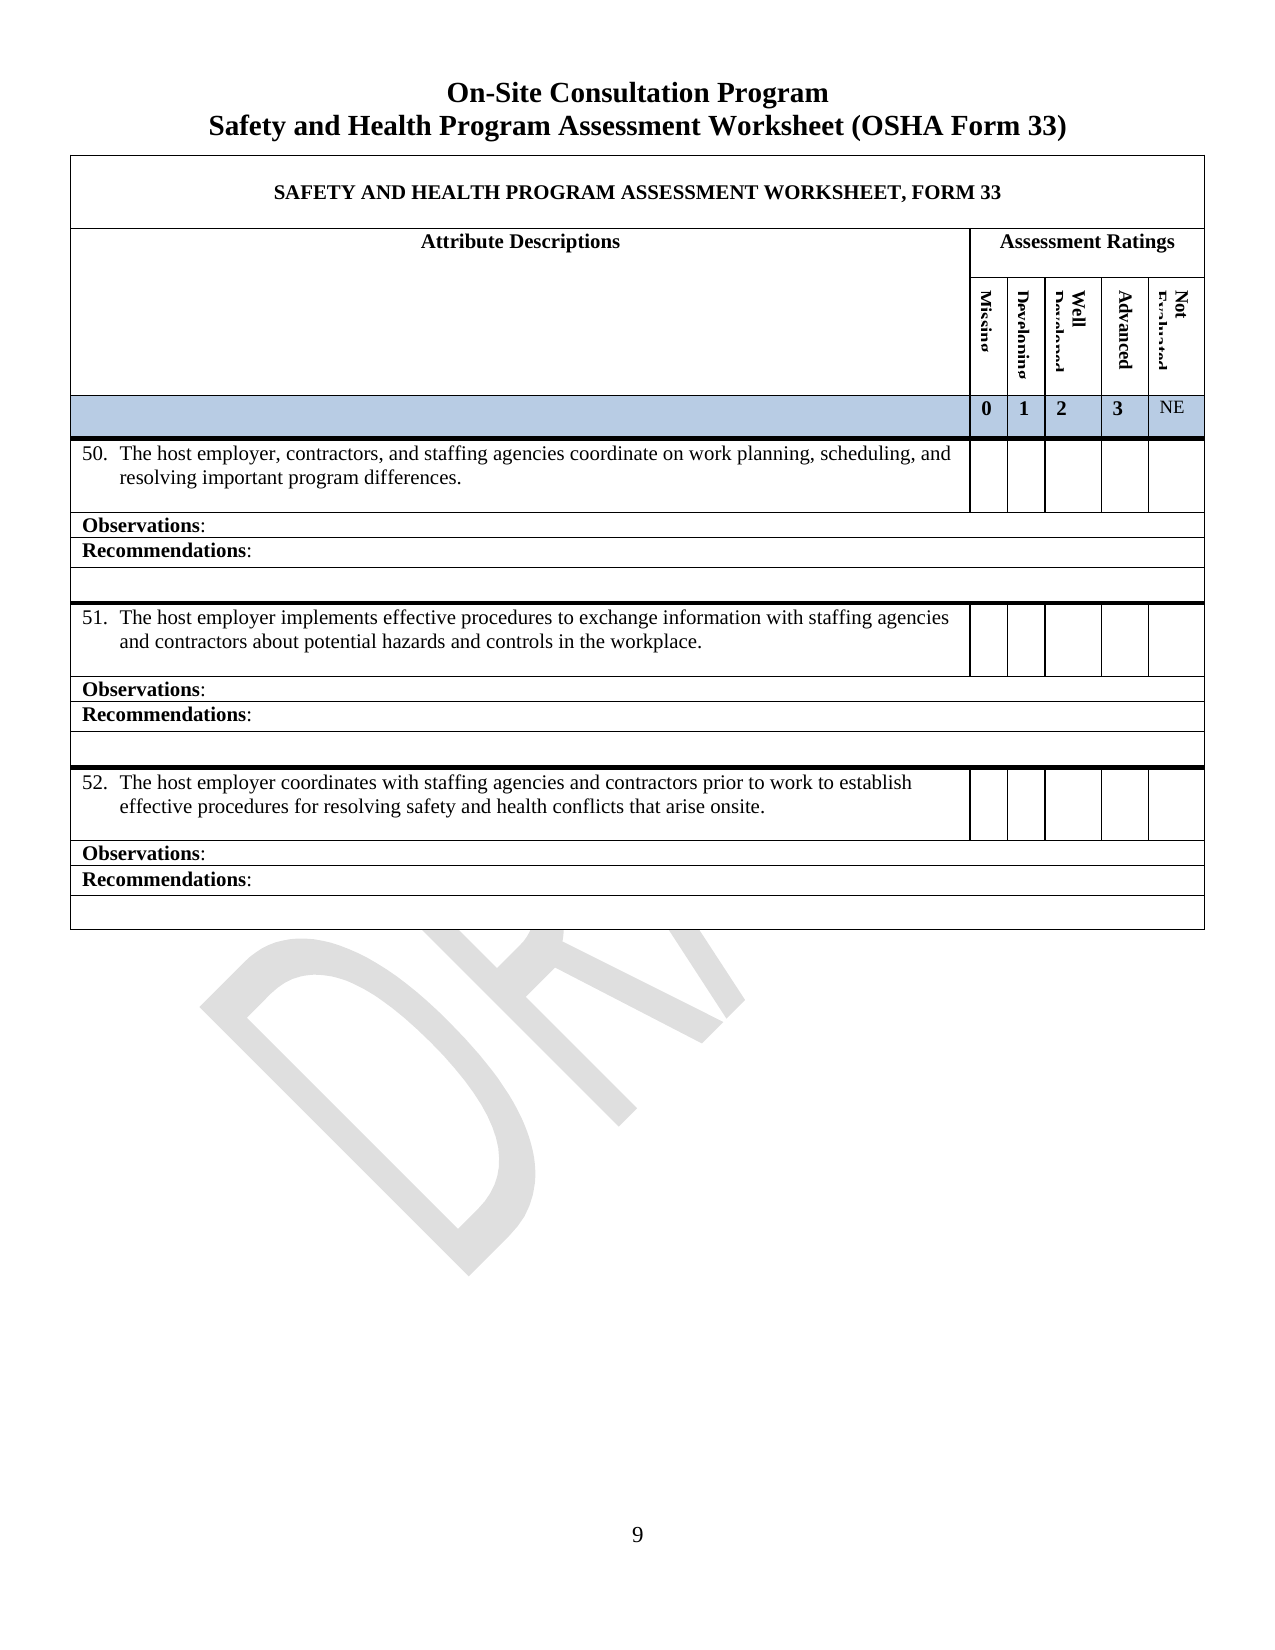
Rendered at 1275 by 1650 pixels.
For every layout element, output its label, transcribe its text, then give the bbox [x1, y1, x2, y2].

table_cell [71, 677, 1204, 701]
table_cell [1046, 605, 1101, 676]
table_cell [71, 441, 969, 512]
table_header SAFETY AND HEALTH PROGRAM ASSESSMENT WORKSHEET, FORM 33 [71, 156, 1204, 228]
table_cell [971, 441, 1007, 512]
table_cell [71, 396, 969, 436]
table_cell [1149, 441, 1204, 512]
table_cell [971, 770, 1007, 840]
table_cell [1149, 605, 1204, 676]
table_cell [71, 770, 969, 840]
table_cell [71, 702, 1204, 731]
table_cell [1102, 605, 1148, 676]
table_cell [1102, 441, 1148, 512]
table_cell [1046, 770, 1101, 840]
table_cell [971, 605, 1007, 676]
table_cell [1008, 441, 1044, 512]
table_cell 0 [971, 396, 1007, 436]
table_cell Assessment Ratings [971, 229, 1204, 277]
table_cell [71, 841, 1204, 865]
table_cell Advanced [1102, 278, 1148, 395]
table_cell Not Evaluated [1149, 278, 1204, 395]
table_cell Developing [1008, 278, 1044, 395]
table_cell NE [1149, 396, 1204, 436]
table_cell [71, 513, 1204, 537]
table_cell 3 [1102, 396, 1148, 436]
table_cell 2 [1046, 396, 1101, 436]
table_cell [1008, 770, 1044, 840]
table_cell [71, 866, 1204, 895]
table_cell [1046, 441, 1101, 512]
table_cell [1149, 770, 1204, 840]
table_cell [71, 732, 1204, 765]
table_cell [1008, 605, 1044, 676]
table_cell [71, 568, 1204, 601]
table_cell [71, 538, 1204, 567]
table_cell Well Developed [1046, 278, 1101, 395]
table_cell [71, 605, 969, 676]
table_cell 1 [1008, 396, 1044, 436]
table_cell Attribute Descriptions [71, 229, 969, 395]
table_cell [71, 896, 1204, 929]
table_cell Missing [971, 278, 1007, 395]
table_cell [1102, 770, 1148, 840]
